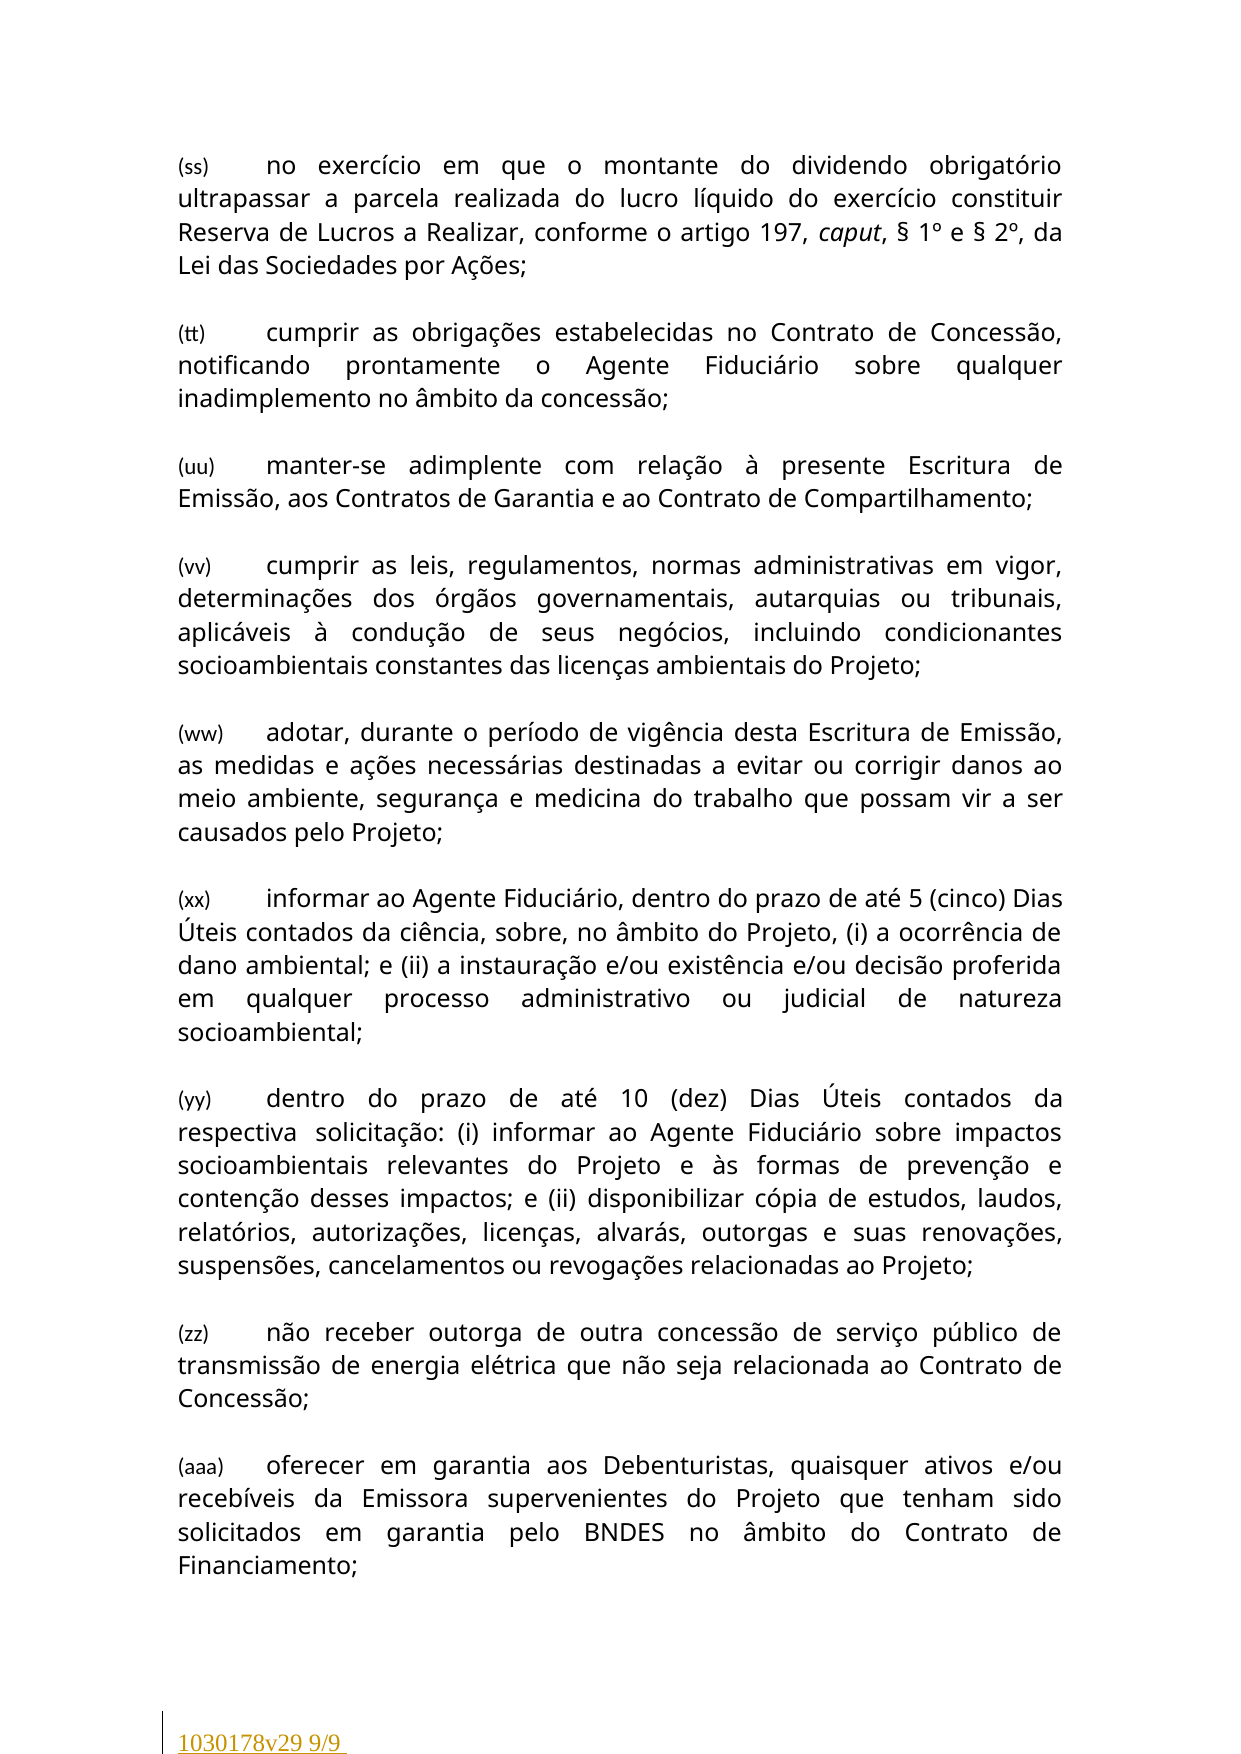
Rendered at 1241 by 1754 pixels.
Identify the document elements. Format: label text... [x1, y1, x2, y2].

list adotar, durante o período de vigência desta Escritura de Emissão, as medidas e ações necessárias destinadas a evitar ou corrigir danos ao meio ambiente, segurança e medicina do trabalho que possam vir a ser causados pelo Projeto; [177, 714, 1063, 848]
list informar ao Agente Fiduciário, dentro do prazo de até 5 (cinco) Dias Úteis contados da ciência, sobre, no âmbito do Projeto, (i) a ocorrência de dano ambiental; e (ii) a instauração e/ou existência e/ou decisão proferida em qualquer processo administrativo ou judicial de natureza socioambiental; [177, 881, 1063, 1048]
list oferecer em garantia aos Debenturistas, quaisquer ativos e/ou recebíveis da Emissora supervenientes do Projeto que tenham sido solicitados em garantia pelo BNDES no âmbito do Contrato de Financiamento; [177, 1448, 1063, 1581]
list dentro do prazo de até 10 (dez) Dias Úteis contados da respectiva solicitação: (i) informar ao Agente Fiduciário sobre impactos socioambientais relevantes do Projeto e às formas de prevenção e contenção desses impactos; e (ii) disponibilizar cópia de estudos, laudos, relatórios, autorizações, licenças, alvarás, outorgas e suas renovações, suspensões, cancelamentos ou revogações relacionadas ao Projeto; [177, 1081, 1063, 1281]
list cumprir as leis, regulamentos, normas administrativas em vigor, determinações dos órgãos governamentais, autarquias ou tribunais, aplicáveis à condução de seus negócios, incluindo condicionantes socioambientais constantes das licenças ambientais do Projeto; [177, 548, 1063, 681]
list cumprir as obrigações estabelecidas no Contrato de Concessão, notificando prontamente o Agente Fiduciário sobre qualquer inadimplemento no âmbito da concessão; [177, 314, 1063, 414]
list não receber outorga de outra concessão de serviço público de transmissão de energia elétrica que não seja relacionada ao Contrato de Concessão; [177, 1314, 1063, 1414]
list no exercício em que o montante do dividendo obrigatório ultrapassar a parcela realizada do lucro líquido do exercício constituir Reserva de Lucros a Realizar, conforme o artigo 197, caput, § 1º e § 2º, da Lei das Sociedades por Ações; [177, 148, 1063, 281]
list manter-se adimplente com relação à presente Escritura de Emissão, aos Contratos de Garantia e ao Contrato de Compartilhamento; [177, 448, 1063, 514]
